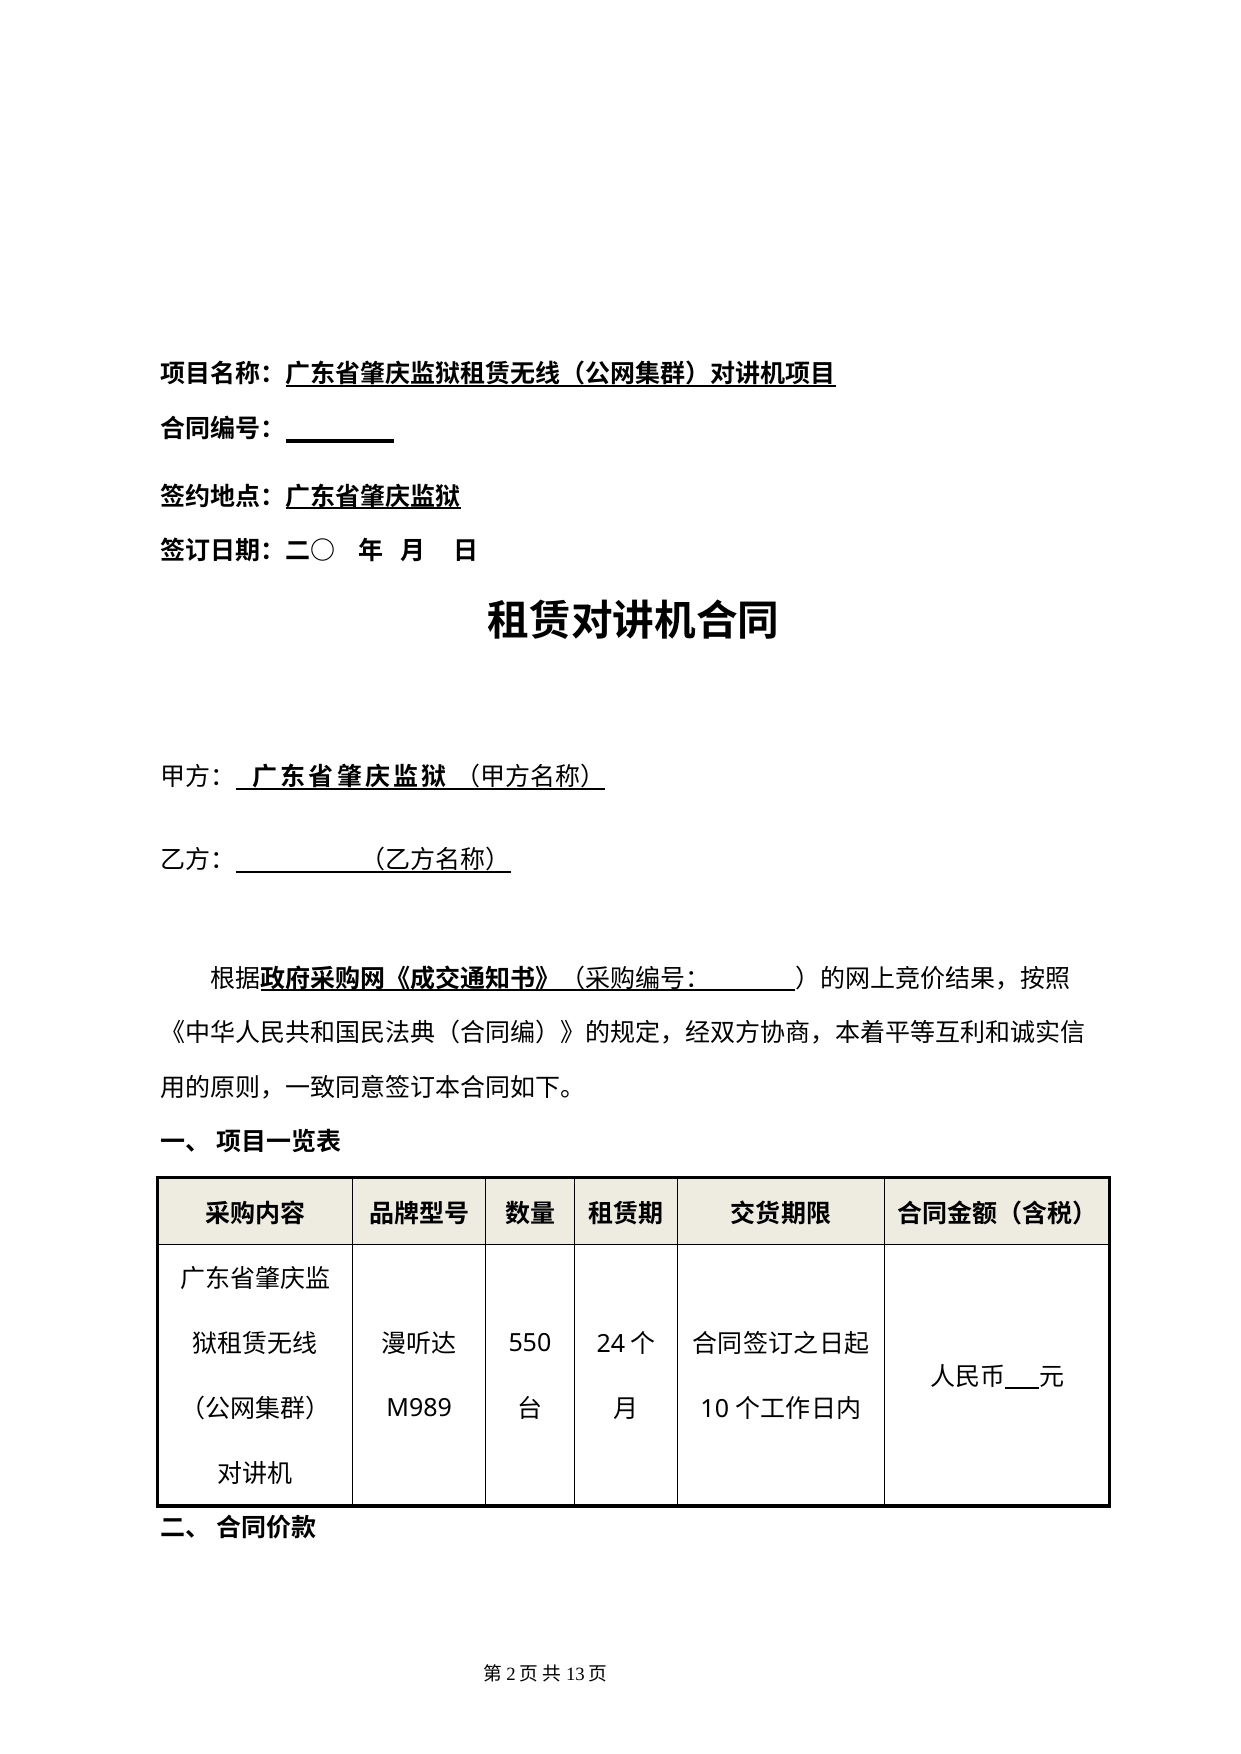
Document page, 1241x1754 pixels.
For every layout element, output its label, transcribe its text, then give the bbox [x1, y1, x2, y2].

table_cell 合同签订之日起10个工作日内 [678, 1245, 884, 1504]
table_header 数量 [486, 1179, 574, 1244]
text 乙方： （乙方名称） [161, 826, 1106, 891]
table_header 采购内容 [159, 1179, 352, 1244]
text 项目名称：广东省肇庆监狱租赁无线（公网集群）对讲机项目 [161, 354, 1106, 390]
list 项目一览表 [161, 1121, 1106, 1158]
text 租赁对讲机合同 [161, 585, 1106, 650]
text 甲方： 广东省肇庆监狱 （甲方名称） [161, 742, 1106, 807]
table_header 合同金额（含税） [885, 1179, 1108, 1244]
table_cell 24个月 [575, 1245, 677, 1504]
table_cell 人民币 元 [885, 1245, 1108, 1504]
table_cell 广东省肇庆监狱租赁无线（公网集群）对讲机 [159, 1245, 352, 1504]
text 根据政府采购网《成交通知书》（采购编号： ）的网上竞价结果，按照《中华人民共和国民法典（合同编）》的规定，经双方协商，本着平等互利和诚实信用的原则，一致同意签订本合同如下。 [161, 958, 1106, 1103]
list 合同价款 [161, 1508, 1106, 1544]
table_cell 550台 [486, 1245, 574, 1504]
table_header 交货期限 [678, 1179, 884, 1244]
text 签订日期：二○ 年 月 日 [161, 530, 1106, 567]
text 合同编号： [161, 408, 1106, 453]
table_header 租赁期 [575, 1179, 677, 1244]
table_cell 漫听达M989 [353, 1245, 485, 1504]
table_header 品牌型号 [353, 1179, 485, 1244]
text 签约地点：广东省肇庆监狱 [161, 476, 1106, 512]
